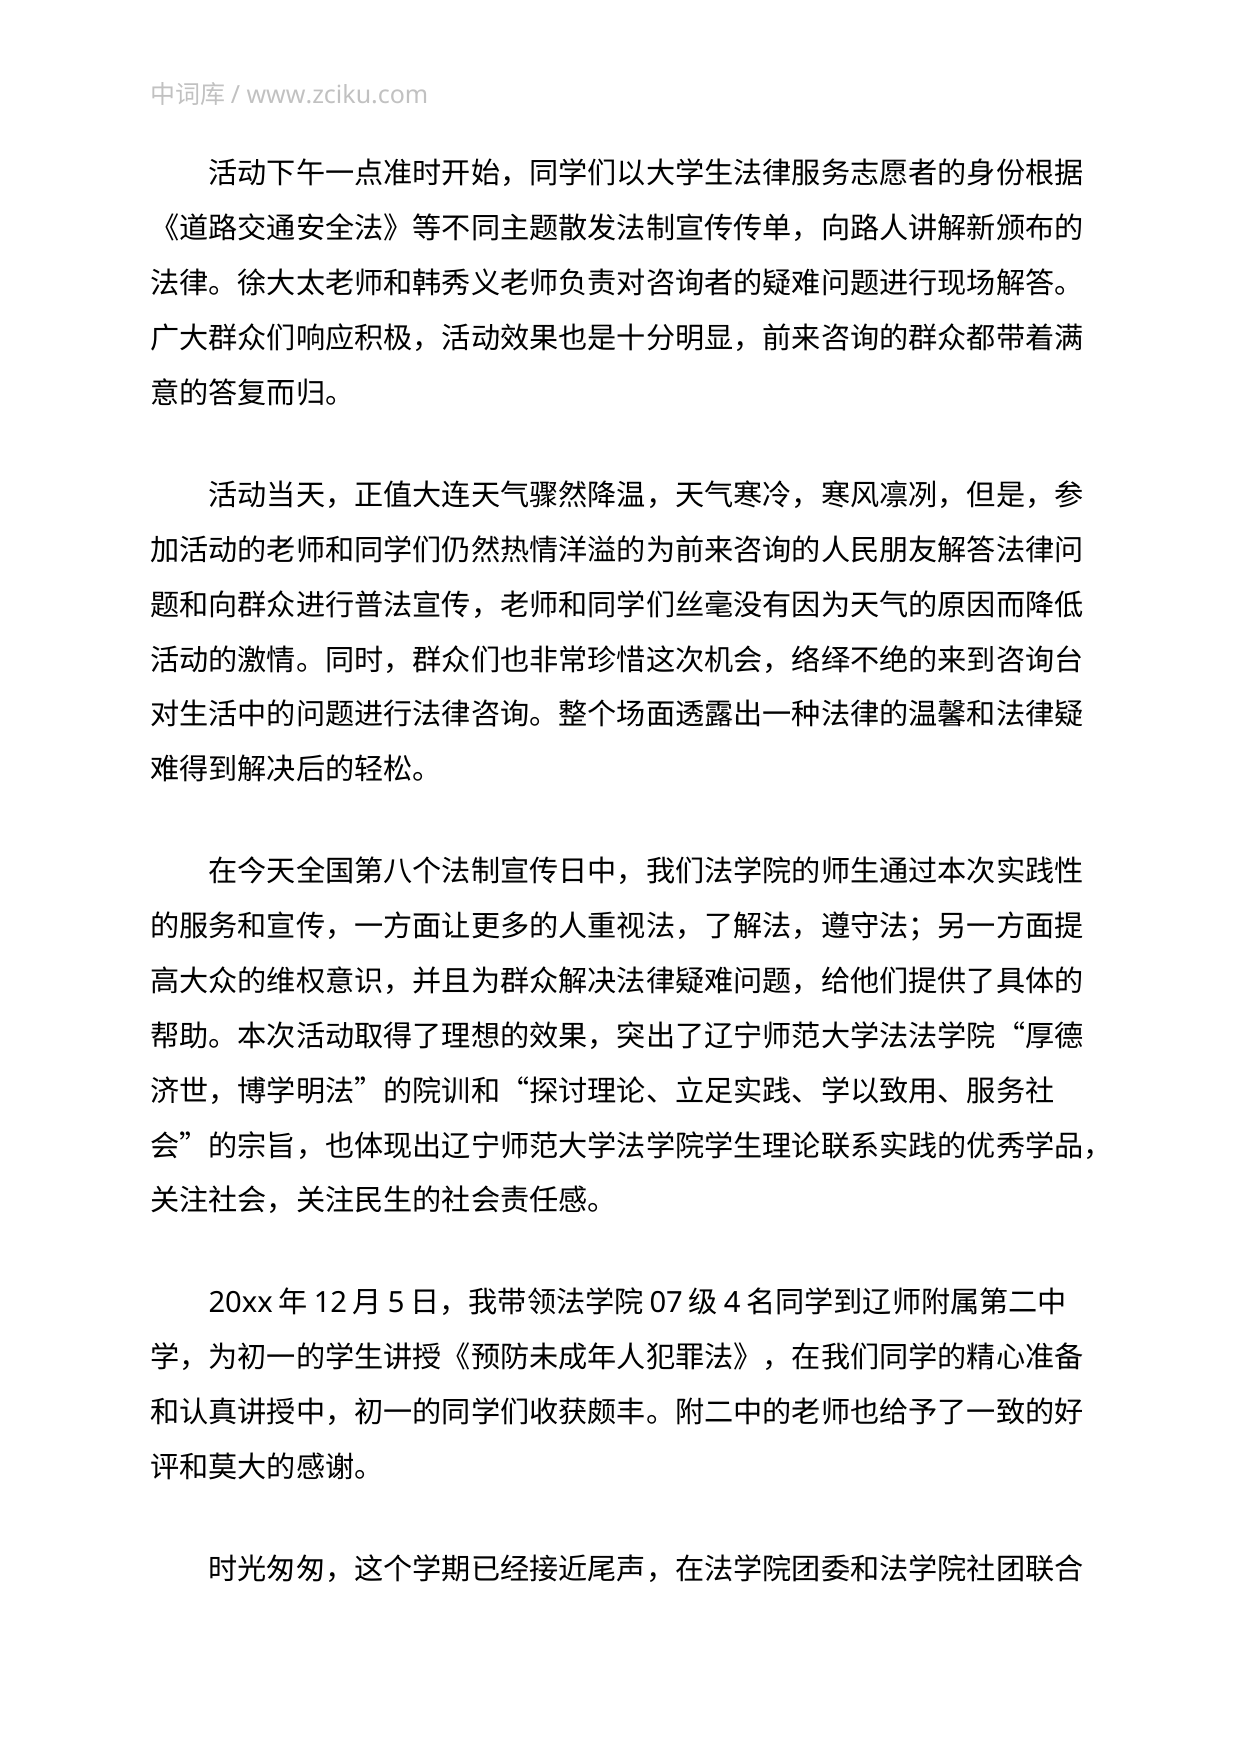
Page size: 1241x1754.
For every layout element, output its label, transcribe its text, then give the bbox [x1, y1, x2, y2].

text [150, 1545, 1090, 1588]
text 在今天全国第八个法制宣传日中，我们法学院的师生通过本次实践性的服务和宣传，一方面让更多的人重视法，了解法，遵守法；另一方面提高大众的维权意识，并且为群众解决法律疑难问题，给他们提供了具体的帮助。本次活动取得了理想的效果，突出了辽宁师范大学法法学院“厚德济世，博学明法”的院训和“探讨理论、立足实践、学以致用、服务社会”的宗旨，也体现出辽宁师范大学法学院学生理论联系实践的优秀学品，关注社会，关注民生的社会责任感。 [150, 848, 1090, 1219]
text 20xx年12月5日，我带领法学院07级4名同学到辽师附属第二中学，为初一的学生讲授《预防未成年人犯罪法》，在我们同学的精心准备和认真讲授中，初一的同学们收获颇丰。附二中的老师也给予了一致的好评和莫大的感谢。 [150, 1279, 1090, 1486]
text 活动下午一点准时开始，同学们以大学生法律服务志愿者的身份根据《道路交通安全法》等不同主题散发法制宣传传单，向路人讲解新颁布的法律。徐大太老师和韩秀义老师负责对咨询者的疑难问题进行现场解答。广大群众们响应积极，活动效果也是十分明显，前来咨询的群众都带着满意的答复而归。 [150, 150, 1090, 412]
text 活动当天，正值大连天气骤然降温，天气寒冷，寒风凛冽，但是，参加活动的老师和同学们仍然热情洋溢的为前来咨询的人民朋友解答法律问题和向群众进行普法宣传，老师和同学们丝毫没有因为天气的原因而降低活动的激情。同时，群众们也非常珍惜这次机会，络绎不绝的来到咨询台对生活中的问题进行法律咨询。整个场面透露出一种法律的温馨和法律疑难得到解决后的轻松。 [150, 471, 1090, 788]
